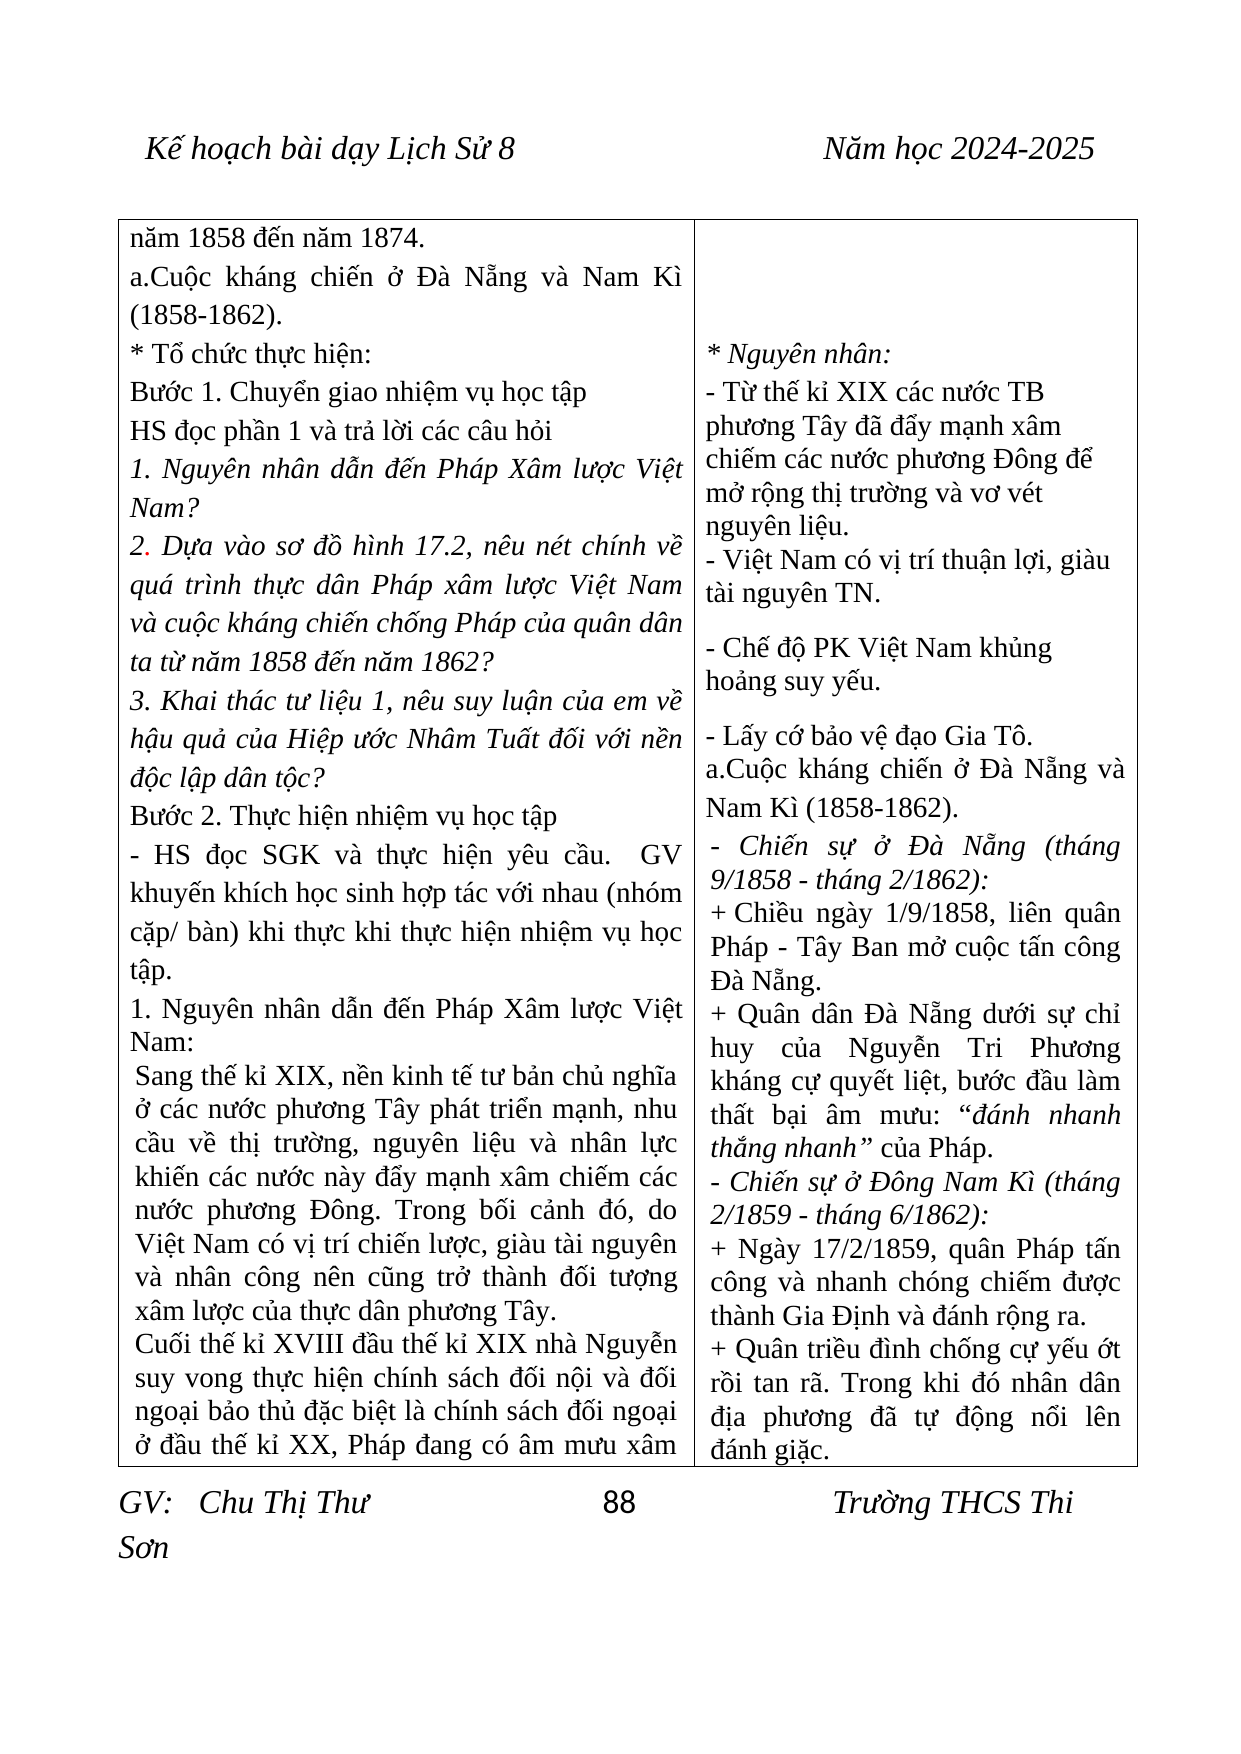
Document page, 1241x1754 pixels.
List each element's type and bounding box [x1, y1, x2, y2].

table_cell [119, 220, 694, 1466]
table_cell [695, 220, 1137, 1466]
